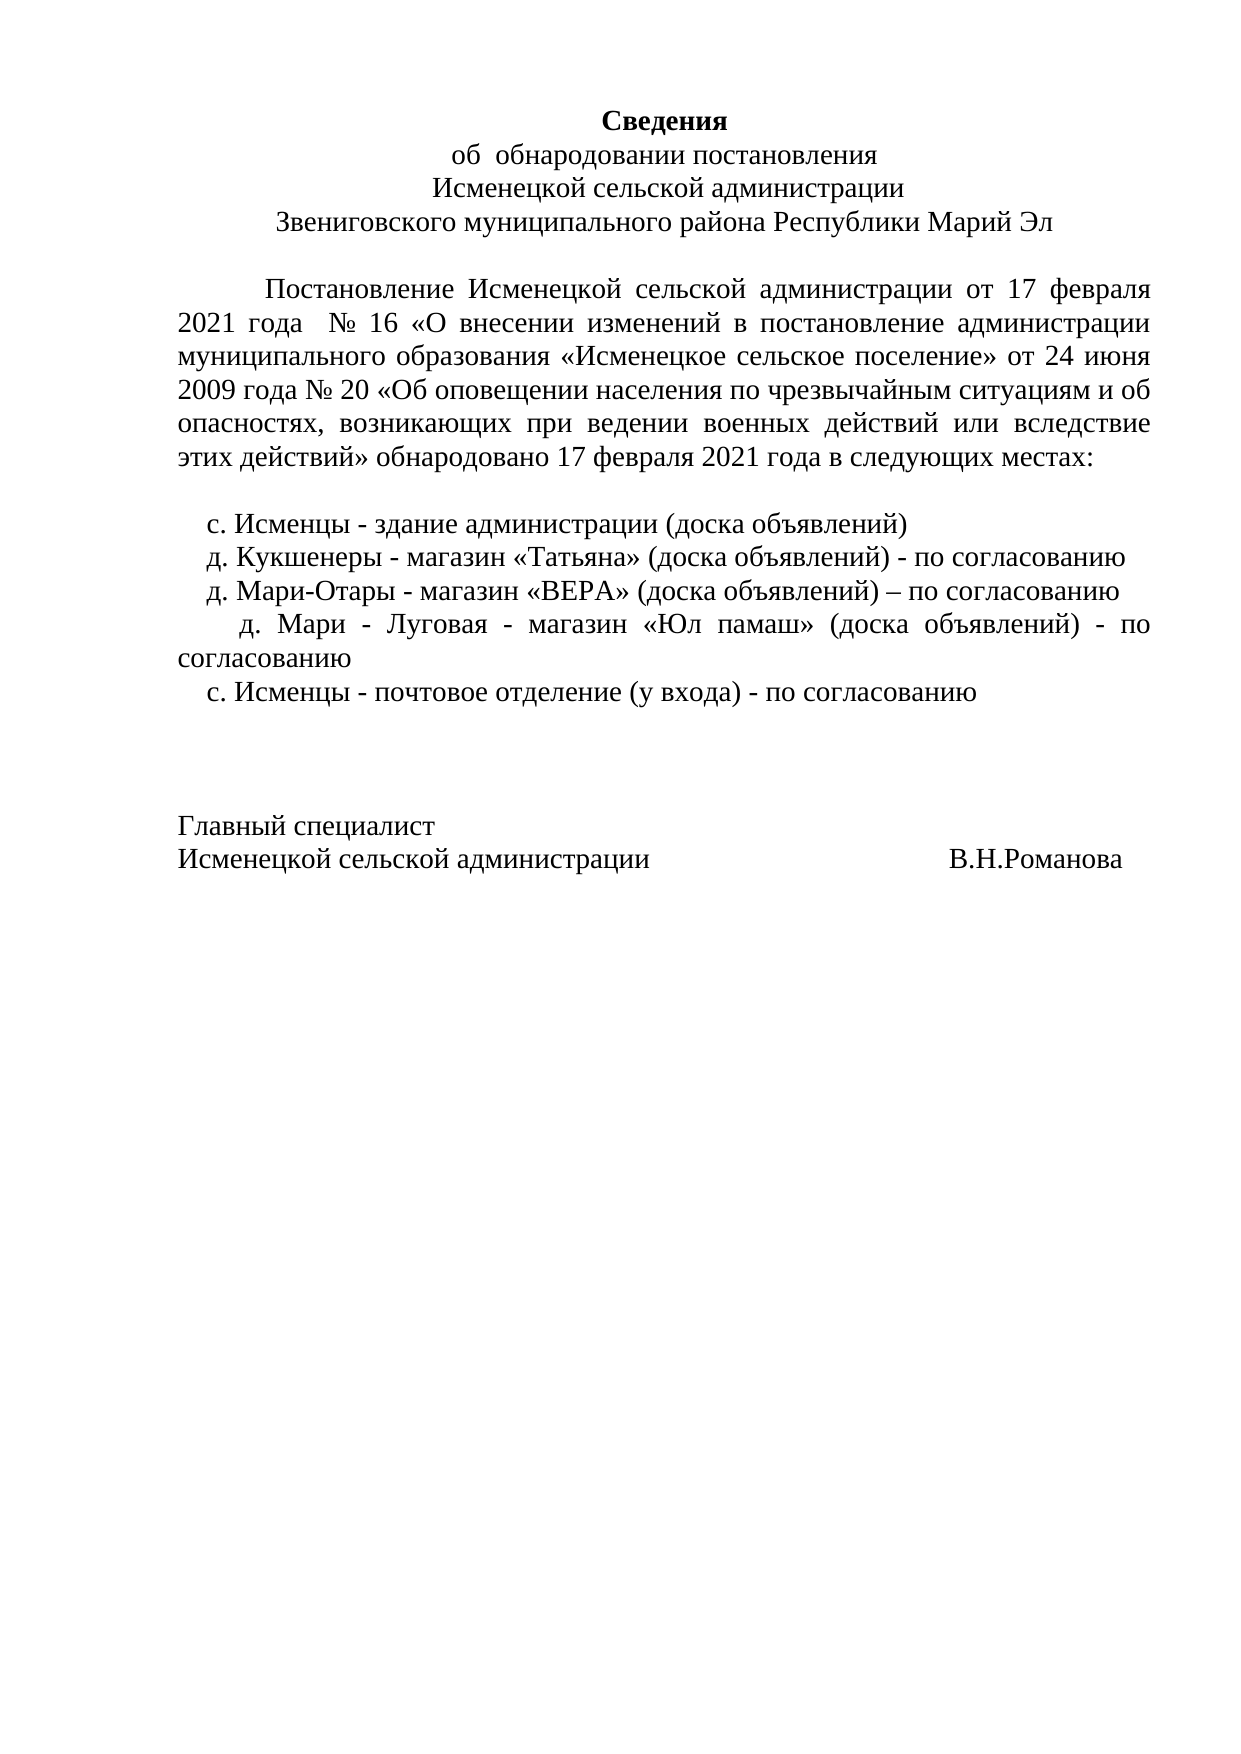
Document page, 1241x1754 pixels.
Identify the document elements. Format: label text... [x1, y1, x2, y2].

text Исменецкой сельской администрации В.Н.Романова [177, 841, 1152, 875]
text об обнародовании постановления [177, 137, 1152, 171]
text Главный специалист [177, 808, 1152, 841]
text Сведения [177, 103, 1152, 137]
text д. Мари - Луговая - магазин «Юл памаш» (доска объявлений) - по согласованию [177, 607, 1152, 674]
text Исменецкой сельской администрации [177, 171, 1152, 204]
text Постановление Исменецкой сельской администрации от 17 февраля 2021 года № 16 «О внесении изменений в постановление администрации муниципального образования «Исменецкое сельское поселение» от 24 июня 2009 года № 20 «Об оповещении населения по чрезвычайным ситуациям и об опасностях, возникающих при ведении военных действий или вследствие этих действий» обнародовано 17 февраля 2021 года в следующих местах: [177, 271, 1152, 472]
text Звениговского муниципального района Республики Марий Эл [177, 204, 1152, 238]
text с. Исменцы - почтовое отделение (у входа) - по согласованию [177, 674, 1152, 707]
text д. Мари-Отары - магазин «ВЕРА» (доска объявлений) – по согласованию [177, 573, 1152, 607]
text с. Исменцы - здание администрации (доска объявлений) [177, 506, 1152, 539]
text д. Кукшенеры - магазин «Татьяна» (доска объявлений) - по согласованию [177, 539, 1152, 573]
